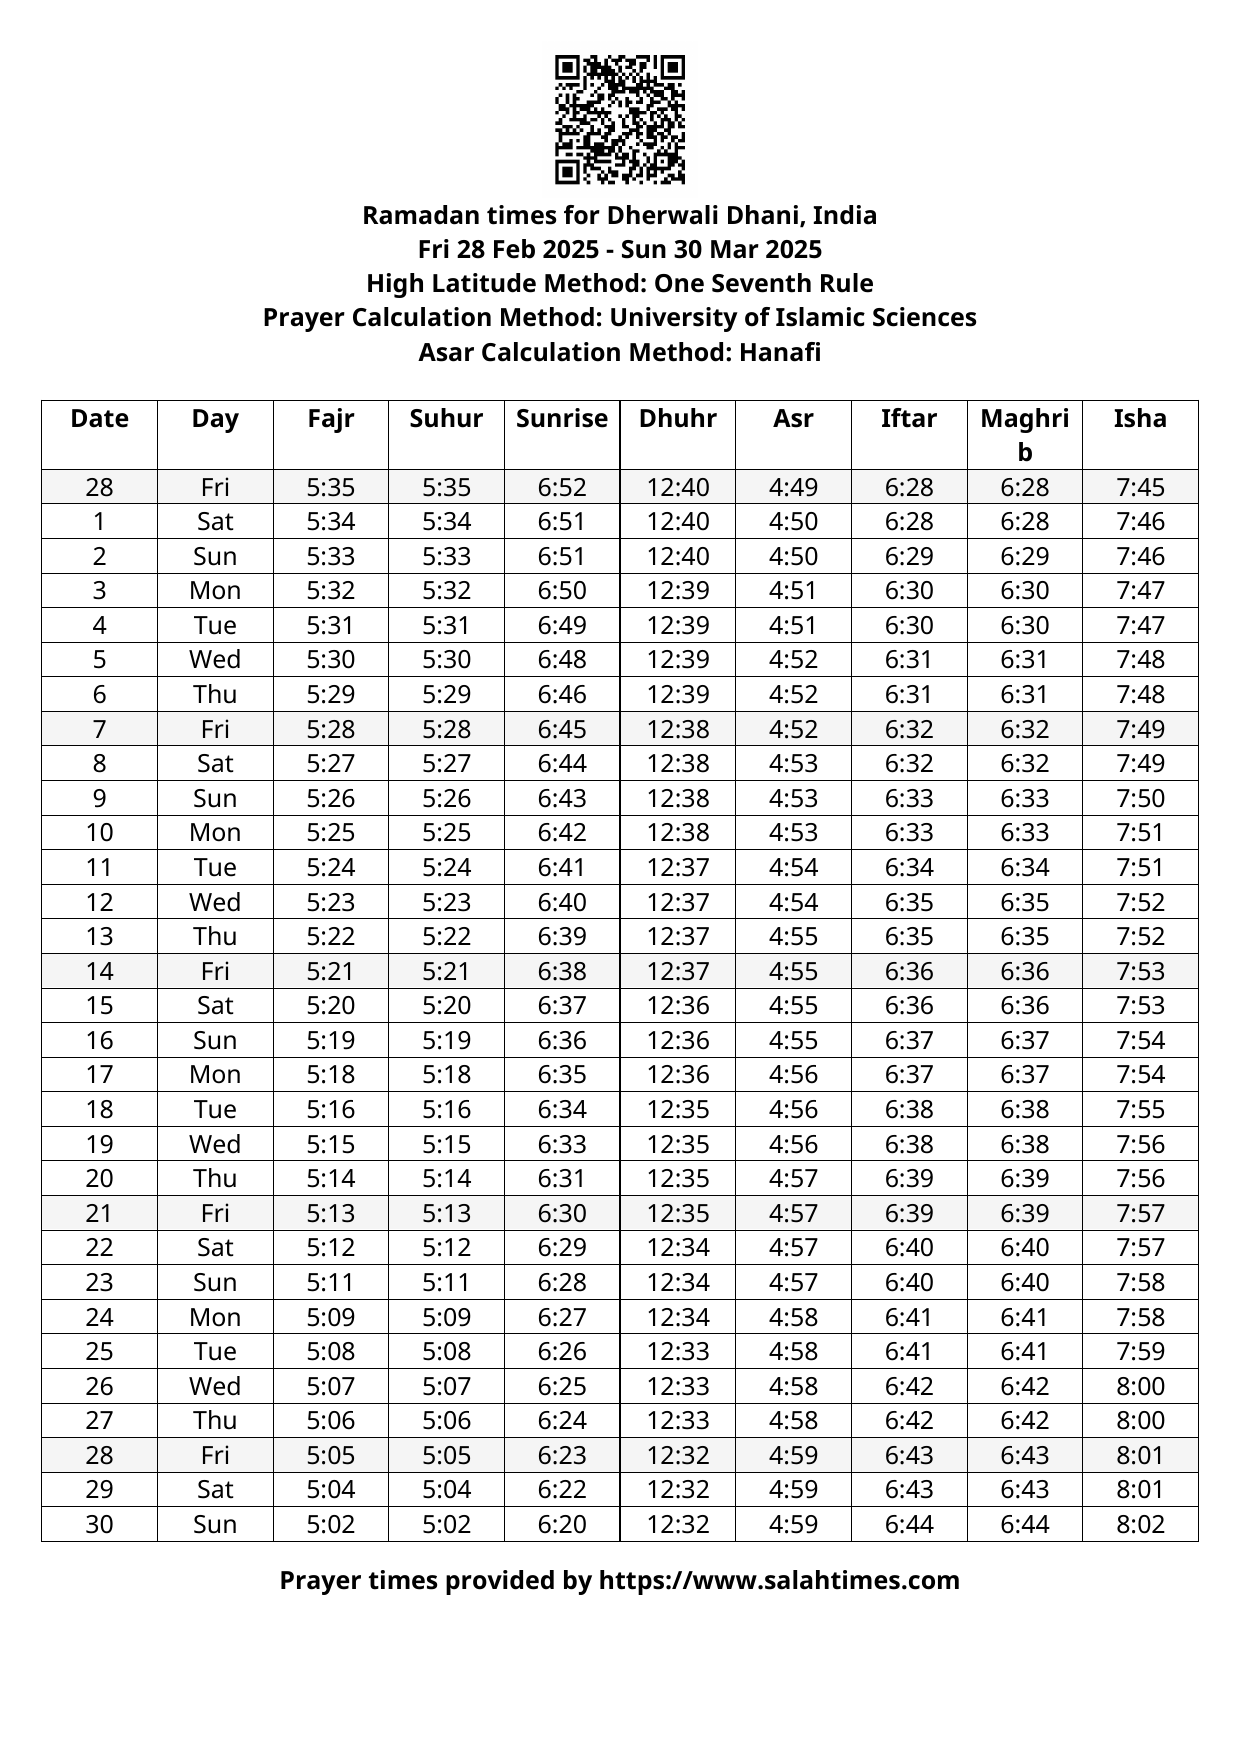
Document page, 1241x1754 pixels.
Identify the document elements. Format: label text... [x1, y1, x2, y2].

table_cell 5:19 [274, 1023, 388, 1057]
table_cell 6:23 [505, 1438, 619, 1472]
table_cell 7 [42, 712, 157, 745]
table_cell 7:46 [1083, 504, 1198, 538]
table_cell 24 [42, 1300, 157, 1333]
table_cell 4:49 [736, 470, 851, 503]
table_cell 5:31 [274, 608, 388, 642]
table_cell 6:38 [968, 1127, 1082, 1160]
table_cell 11 [42, 850, 157, 884]
table_cell 4:50 [736, 539, 851, 572]
table_cell 18 [42, 1092, 157, 1126]
table_cell 6:29 [852, 539, 967, 572]
table_cell 4:55 [736, 1023, 851, 1057]
table_cell Mon [158, 574, 273, 607]
table_cell 4:57 [736, 1161, 851, 1195]
table_cell 5:15 [389, 1127, 504, 1160]
table_cell 6:50 [505, 574, 619, 607]
table_cell 4:53 [736, 781, 851, 814]
table_cell 6:33 [968, 781, 1082, 814]
table_cell 6:31 [968, 643, 1082, 676]
table_cell 5:23 [389, 885, 504, 918]
table_cell Sat [158, 989, 273, 1022]
table_cell 5:27 [389, 746, 504, 780]
table_cell 12:34 [621, 1300, 735, 1333]
table_cell 6:43 [852, 1473, 967, 1506]
table_cell 6:41 [968, 1300, 1082, 1333]
table_cell 6:38 [852, 1092, 967, 1126]
table_cell 5:06 [389, 1404, 504, 1437]
table_cell Sat [158, 504, 273, 538]
table_cell 6:30 [505, 1196, 619, 1229]
table_cell 4:59 [736, 1507, 851, 1541]
table_cell 6:28 [852, 470, 967, 503]
table_cell 7:48 [1083, 643, 1198, 676]
text High Latitude Method: One Seventh Rule [42, 266, 1198, 300]
table_cell 6:49 [505, 608, 619, 642]
table_cell 19 [42, 1127, 157, 1160]
table_cell 6:31 [852, 677, 967, 711]
text Prayer times provided by https://www.salahtimes.com [42, 1563, 1198, 1597]
table_cell 5:24 [389, 850, 504, 884]
table_cell 5:34 [389, 504, 504, 538]
table_cell 29 [42, 1473, 157, 1506]
table_cell 6:51 [505, 539, 619, 572]
table_cell 6:43 [968, 1473, 1082, 1506]
table_cell 12:36 [621, 989, 735, 1022]
text Asar Calculation Method: Hanafi [42, 334, 1198, 368]
table_cell 6:42 [505, 816, 619, 849]
table_cell 13 [42, 919, 157, 953]
table_cell 6:39 [505, 919, 619, 953]
table_cell 5:33 [274, 539, 388, 572]
table_cell 6 [42, 677, 157, 711]
table_cell 25 [42, 1334, 157, 1368]
table_cell 6:33 [852, 816, 967, 849]
table_cell 5:06 [274, 1404, 388, 1437]
table_cell 6:40 [852, 1265, 967, 1299]
table_cell 6:36 [852, 989, 967, 1022]
table_cell 6:27 [505, 1300, 619, 1333]
text Prayer Calculation Method: University of Islamic Sciences [42, 300, 1198, 334]
table_header Asr [736, 401, 851, 469]
table_cell 6:39 [968, 1161, 1082, 1195]
table_cell 6:38 [852, 1127, 967, 1160]
table_cell Mon [158, 816, 273, 849]
table_cell 6:40 [852, 1231, 967, 1264]
table_cell 6:37 [505, 989, 619, 1022]
table_cell 8:02 [1083, 1507, 1198, 1541]
table_cell Sun [158, 539, 273, 572]
table_cell 6:32 [852, 712, 967, 745]
text Ramadan times for Dherwali Dhani, India [42, 198, 1198, 232]
table_cell Wed [158, 643, 273, 676]
table_cell Fri [158, 1196, 273, 1229]
table_cell Tue [158, 1334, 273, 1368]
table_cell 4:52 [736, 643, 851, 676]
table_cell 12:32 [621, 1438, 735, 1472]
table_cell 4:54 [736, 850, 851, 884]
table_cell 6:34 [505, 1092, 619, 1126]
table_cell 6:41 [968, 1334, 1082, 1368]
table_cell 12:36 [621, 1058, 735, 1091]
table_cell 12:39 [621, 608, 735, 642]
table_cell 5:32 [389, 574, 504, 607]
table_cell 6:42 [852, 1369, 967, 1402]
table_cell 5:11 [389, 1265, 504, 1299]
table_cell 6:37 [852, 1023, 967, 1057]
table_cell 6:42 [852, 1404, 967, 1437]
table_cell 5:28 [389, 712, 504, 745]
table_cell 7:49 [1083, 746, 1198, 780]
table_cell Tue [158, 1092, 273, 1126]
table_cell 5:25 [389, 816, 504, 849]
table_cell 4:51 [736, 574, 851, 607]
table_cell 6:28 [505, 1265, 619, 1299]
table_cell 12:37 [621, 919, 735, 953]
table_cell 5:20 [389, 989, 504, 1022]
table_cell 5:33 [389, 539, 504, 572]
table_cell 4:58 [736, 1300, 851, 1333]
table_cell 6:35 [968, 919, 1082, 953]
table_cell 4:57 [736, 1231, 851, 1264]
table_cell Sun [158, 1023, 273, 1057]
text Fri 28 Feb 2025 - Sun 30 Mar 2025 [42, 232, 1198, 266]
table_cell 6:22 [505, 1473, 619, 1506]
table_cell 12:37 [621, 954, 735, 987]
table_cell 7:58 [1083, 1300, 1198, 1333]
table_header Suhur [389, 401, 504, 469]
table_cell 5:09 [274, 1300, 388, 1333]
table_cell 7:51 [1083, 816, 1198, 849]
table_cell 12:39 [621, 574, 735, 607]
table_cell 5:24 [274, 850, 388, 884]
table_cell 5:14 [389, 1161, 504, 1195]
table_cell 6:40 [968, 1231, 1082, 1264]
table_cell 27 [42, 1404, 157, 1437]
table_header Date [42, 401, 157, 469]
table_cell 6:30 [968, 574, 1082, 607]
table_cell 6:25 [505, 1369, 619, 1402]
table_cell 5:30 [389, 643, 504, 676]
table_cell 10 [42, 816, 157, 849]
table_cell 4:58 [736, 1334, 851, 1368]
table_cell 12:37 [621, 850, 735, 884]
table_cell 5:02 [274, 1507, 388, 1541]
table_cell 5:13 [389, 1196, 504, 1229]
table_cell 30 [42, 1507, 157, 1541]
table_cell Thu [158, 1404, 273, 1437]
table_cell 6:41 [852, 1300, 967, 1333]
table_cell 7:48 [1083, 677, 1198, 711]
table_cell 7:52 [1083, 919, 1198, 953]
table_cell 5:07 [274, 1369, 388, 1402]
table_cell 12:33 [621, 1334, 735, 1368]
table_cell 6:28 [968, 470, 1082, 503]
table_cell 5:20 [274, 989, 388, 1022]
table_cell 4:58 [736, 1404, 851, 1437]
table_cell Fri [158, 712, 273, 745]
table_cell 5:21 [274, 954, 388, 987]
table_cell 6:36 [852, 954, 967, 987]
table_cell Sun [158, 1507, 273, 1541]
table_cell 4:51 [736, 608, 851, 642]
table_cell 28 [42, 470, 157, 503]
table_cell 12:40 [621, 504, 735, 538]
table_cell 6:36 [505, 1023, 619, 1057]
table_cell Tue [158, 850, 273, 884]
table_cell 5:34 [274, 504, 388, 538]
table_cell Sat [158, 746, 273, 780]
table_cell 6:26 [505, 1334, 619, 1368]
table_cell 5 [42, 643, 157, 676]
table_cell 5:04 [389, 1473, 504, 1506]
table_cell 7:49 [1083, 712, 1198, 745]
table_cell 6:34 [968, 850, 1082, 884]
table_cell 12:40 [621, 539, 735, 572]
table_cell Wed [158, 1369, 273, 1402]
table_cell 8:01 [1083, 1473, 1198, 1506]
table_cell 6:39 [852, 1196, 967, 1229]
table_cell 5:22 [389, 919, 504, 953]
table_cell 6:51 [505, 504, 619, 538]
table_cell 6:36 [968, 989, 1082, 1022]
table_cell 6:33 [505, 1127, 619, 1160]
table_cell 8:00 [1083, 1404, 1198, 1437]
table_cell Sat [158, 1473, 273, 1506]
table_cell Thu [158, 919, 273, 953]
table_cell 7:54 [1083, 1058, 1198, 1091]
table_cell Wed [158, 885, 273, 918]
table_cell 6:43 [852, 1438, 967, 1472]
table_cell 6:44 [968, 1507, 1082, 1541]
table_cell 6:30 [968, 608, 1082, 642]
table_cell 5:13 [274, 1196, 388, 1229]
table_cell 5:12 [389, 1231, 504, 1264]
table_cell 6:42 [968, 1369, 1082, 1402]
table_cell 16 [42, 1023, 157, 1057]
table_cell 6:35 [505, 1058, 619, 1091]
table_cell 5:21 [389, 954, 504, 987]
table_cell 9 [42, 781, 157, 814]
table_cell 4:57 [736, 1265, 851, 1299]
table_cell 6:32 [968, 712, 1082, 745]
table_cell 5:02 [389, 1507, 504, 1541]
table_cell 6:41 [852, 1334, 967, 1368]
table_cell 7:56 [1083, 1127, 1198, 1160]
table_cell 6:28 [968, 504, 1082, 538]
table_cell 12:35 [621, 1092, 735, 1126]
table_cell 6:39 [968, 1196, 1082, 1229]
table_cell Fri [158, 470, 273, 503]
table_cell 6:43 [505, 781, 619, 814]
table_cell 12:35 [621, 1127, 735, 1160]
table_cell 12:39 [621, 677, 735, 711]
table_cell Thu [158, 677, 273, 711]
table_cell 5:29 [274, 677, 388, 711]
table_cell 6:48 [505, 643, 619, 676]
table_cell 8:01 [1083, 1438, 1198, 1472]
table_cell 12:33 [621, 1369, 735, 1402]
table_cell 6:38 [505, 954, 619, 987]
table_cell 5:14 [274, 1161, 388, 1195]
table_cell Mon [158, 1058, 273, 1091]
table_cell 4:57 [736, 1196, 851, 1229]
table_cell 5:05 [389, 1438, 504, 1472]
table_cell Sun [158, 781, 273, 814]
table_cell 22 [42, 1231, 157, 1264]
table_cell 12:36 [621, 1023, 735, 1057]
table_cell 5:25 [274, 816, 388, 849]
table_cell 4:55 [736, 919, 851, 953]
table_cell 6:20 [505, 1507, 619, 1541]
table_cell 6:44 [852, 1507, 967, 1541]
table_cell 5:08 [389, 1334, 504, 1368]
table_cell 5:05 [274, 1438, 388, 1472]
table_cell Wed [158, 1127, 273, 1160]
table_cell 6:30 [852, 574, 967, 607]
table_cell 5:26 [389, 781, 504, 814]
table_cell 5:35 [389, 470, 504, 503]
table_cell Mon [158, 1300, 273, 1333]
table_cell 6:35 [852, 885, 967, 918]
table_cell 5:30 [274, 643, 388, 676]
table_cell 4:54 [736, 885, 851, 918]
table_cell 7:57 [1083, 1231, 1198, 1264]
table_header Dhuhr [621, 401, 735, 469]
table_cell 6:31 [968, 677, 1082, 711]
table_cell 4:50 [736, 504, 851, 538]
table_cell 6:33 [968, 816, 1082, 849]
table_cell 12:39 [621, 643, 735, 676]
table_header Fajr [274, 401, 388, 469]
table_cell 5:32 [274, 574, 388, 607]
table_cell 6:40 [505, 885, 619, 918]
table_cell 7:58 [1083, 1265, 1198, 1299]
table_cell 6:28 [852, 504, 967, 538]
table_cell 12:33 [621, 1404, 735, 1437]
table_cell 5:31 [389, 608, 504, 642]
table_cell 12:38 [621, 712, 735, 745]
table_cell 4:58 [736, 1369, 851, 1402]
table_cell 17 [42, 1058, 157, 1091]
table_cell 6:30 [852, 608, 967, 642]
table_cell 6:24 [505, 1404, 619, 1437]
table_cell 5:19 [389, 1023, 504, 1057]
table_cell 5:04 [274, 1473, 388, 1506]
table_cell 5:08 [274, 1334, 388, 1368]
table_cell 6:29 [968, 539, 1082, 572]
table_cell Sat [158, 1231, 273, 1264]
table_cell 5:16 [274, 1092, 388, 1126]
table_cell 26 [42, 1369, 157, 1402]
table_cell 15 [42, 989, 157, 1022]
table_cell 6:37 [968, 1058, 1082, 1091]
table_cell 6:38 [968, 1092, 1082, 1126]
table_cell 5:09 [389, 1300, 504, 1333]
table_cell 5:23 [274, 885, 388, 918]
table_cell 6:36 [968, 954, 1082, 987]
table_cell 5:16 [389, 1092, 504, 1126]
table_cell 5:28 [274, 712, 388, 745]
table_cell 7:47 [1083, 608, 1198, 642]
table_cell 4:56 [736, 1058, 851, 1091]
table_cell 7:53 [1083, 954, 1198, 987]
table_cell 12 [42, 885, 157, 918]
table_cell 23 [42, 1265, 157, 1299]
table_cell 6:39 [852, 1161, 967, 1195]
table_cell 7:51 [1083, 850, 1198, 884]
table_cell 4:56 [736, 1127, 851, 1160]
table_cell 6:31 [505, 1161, 619, 1195]
table_cell 12:32 [621, 1507, 735, 1541]
table_cell 28 [42, 1438, 157, 1472]
table_cell Thu [158, 1161, 273, 1195]
table_cell 14 [42, 954, 157, 987]
table_cell 7:53 [1083, 989, 1198, 1022]
table_cell 4:55 [736, 954, 851, 987]
table_cell 4:53 [736, 816, 851, 849]
table_cell 4:55 [736, 989, 851, 1022]
table_cell Fri [158, 954, 273, 987]
table_cell 5:18 [274, 1058, 388, 1091]
table_cell 3 [42, 574, 157, 607]
table_cell 5:07 [389, 1369, 504, 1402]
table_cell 7:56 [1083, 1161, 1198, 1195]
table_cell 4:53 [736, 746, 851, 780]
table_cell 7:50 [1083, 781, 1198, 814]
table_cell 6:34 [852, 850, 967, 884]
table_cell 6:33 [852, 781, 967, 814]
table_cell 12:34 [621, 1231, 735, 1264]
table_cell 8:00 [1083, 1369, 1198, 1402]
table_cell 12:32 [621, 1473, 735, 1506]
table_cell 4:56 [736, 1092, 851, 1126]
table_cell 5:18 [389, 1058, 504, 1091]
table_cell 12:34 [621, 1265, 735, 1299]
table_cell 8 [42, 746, 157, 780]
table_cell 5:11 [274, 1265, 388, 1299]
table_cell 5:15 [274, 1127, 388, 1160]
table_cell 6:35 [852, 919, 967, 953]
table_cell 1 [42, 504, 157, 538]
table_cell 7:46 [1083, 539, 1198, 572]
table_cell 6:35 [968, 885, 1082, 918]
table_cell 6:45 [505, 712, 619, 745]
table_cell 4 [42, 608, 157, 642]
table_cell 7:54 [1083, 1023, 1198, 1057]
table_cell 5:29 [389, 677, 504, 711]
table_header Iftar [852, 401, 967, 469]
table_cell Tue [158, 608, 273, 642]
table_cell 4:52 [736, 677, 851, 711]
table_cell 6:37 [852, 1058, 967, 1091]
table_cell 6:31 [852, 643, 967, 676]
table_cell 6:32 [852, 746, 967, 780]
table_cell 12:38 [621, 781, 735, 814]
table_cell 12:38 [621, 746, 735, 780]
table_cell 4:52 [736, 712, 851, 745]
table_header Sunrise [505, 401, 619, 469]
table_cell 12:37 [621, 885, 735, 918]
table_header Isha [1083, 401, 1198, 469]
table_cell Sun [158, 1265, 273, 1299]
table_cell 5:27 [274, 746, 388, 780]
table_cell 20 [42, 1161, 157, 1195]
table_cell 6:32 [968, 746, 1082, 780]
table_cell 7:45 [1083, 470, 1198, 503]
table_cell 12:35 [621, 1196, 735, 1229]
table_cell 6:37 [968, 1023, 1082, 1057]
table_cell 12:35 [621, 1161, 735, 1195]
table_cell 5:22 [274, 919, 388, 953]
table_cell Fri [158, 1438, 273, 1472]
table_cell 7:52 [1083, 885, 1198, 918]
table_cell 21 [42, 1196, 157, 1229]
table_cell 6:46 [505, 677, 619, 711]
table_cell 6:41 [505, 850, 619, 884]
table_cell 7:57 [1083, 1196, 1198, 1229]
table_cell 5:35 [274, 470, 388, 503]
table_cell 6:44 [505, 746, 619, 780]
table_cell 12:40 [621, 470, 735, 503]
table_cell 6:43 [968, 1438, 1082, 1472]
table_cell 5:12 [274, 1231, 388, 1264]
table_cell 6:42 [968, 1404, 1082, 1437]
table_cell 12:38 [621, 816, 735, 849]
table_cell 6:29 [505, 1231, 619, 1264]
picture [542, 41, 699, 198]
table_header Maghrib [968, 401, 1082, 469]
table_cell 7:55 [1083, 1092, 1198, 1126]
table_cell 2 [42, 539, 157, 572]
table_header Day [158, 401, 273, 469]
table_cell 6:52 [505, 470, 619, 503]
table_cell 7:59 [1083, 1334, 1198, 1368]
table_cell 4:59 [736, 1438, 851, 1472]
table_cell 5:26 [274, 781, 388, 814]
table_cell 4:59 [736, 1473, 851, 1506]
table_cell 7:47 [1083, 574, 1198, 607]
table_cell 6:40 [968, 1265, 1082, 1299]
